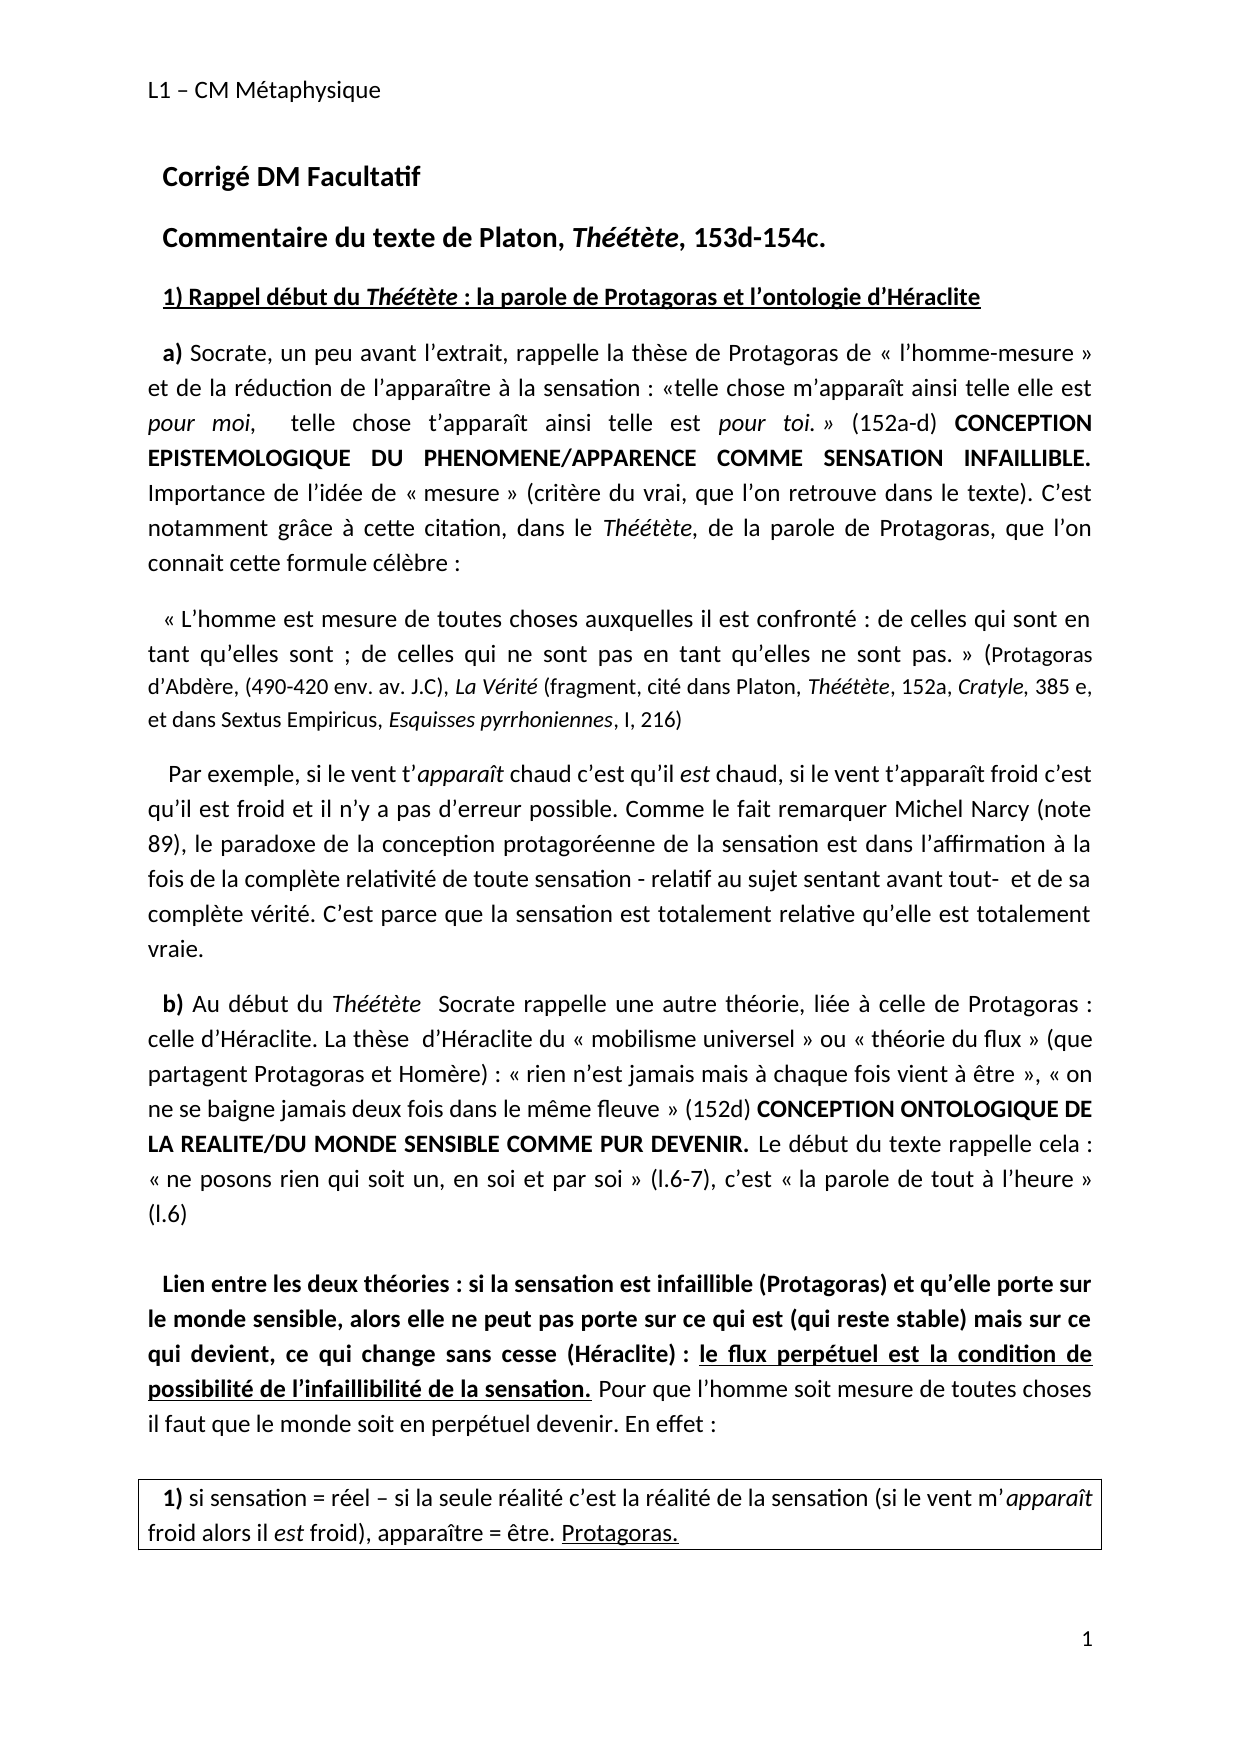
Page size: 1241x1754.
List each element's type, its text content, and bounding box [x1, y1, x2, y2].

text a) Socrate, un peu avant l’extrait, rappelle la thèse de Protagoras de « l’homme-mesure » et de la réduction de l’apparaître à la sensation : «telle chose m’apparaît ainsi telle elle est pour moi, telle chose t’apparaît ainsi telle est pour toi. » (152a-d) CONCEPTION EPISTEMOLOGIQUE DU PHENOMENE/APPARENCE COMME SENSATION INFAILLIBLE. Importance de l’idée de « mesure » (critère du vrai, que l’on retrouve dans le texte). C’est notamment grâce à cette citation, dans le Théétète, de la parole de Protagoras, que l’on connait cette formule célèbre : [148, 337, 1093, 577]
text Commentaire du texte de Platon, Théétète, 153d-154c. [148, 219, 1093, 255]
list b) Au début du Théétète Socrate rappelle une autre théorie, liée à celle de Protagoras : celle d’Héraclite. La thèse d’Héraclite du « mobilisme universel » ou « théorie du flux » (que partagent Protagoras et Homère) : « rien n’est jamais mais à chaque fois vient à être », « on ne se baigne jamais deux fois dans le même fleuve » (152d) CONCEPTION ONTOLOGIQUE DE LA REALITE/DU MONDE SENSIBLE COMME PUR DEVENIR. Le début du texte rappelle cela : « ne posons rien qui soit un, en soi et par soi » (l.6-7), c’est « la parole de tout à l’heure » (l.6) [148, 988, 1093, 1229]
list 1) si sensation = réel – si la seule réalité c’est la réalité de la sensation (si le vent m’apparaît froid alors il est froid), apparaître = être. Protagoras. [139, 1480, 1101, 1549]
text Par exemple, si le vent t’apparaît chaud c’est qu’il est chaud, si le vent t’apparaît froid c’est qu’il est froid et il n’y a pas d’erreur possible. Comme le fait remarquer Michel Narcy (note 89), le paradoxe de la conception protagoréenne de la sensation est dans l’affirmation à la fois de la complète relativité de toute sensation - relatif au sujet sentant avant tout- et de sa complète vérité. C’est parce que la sensation est totalement relative qu’elle est totalement vraie. [148, 758, 1093, 963]
text « L’homme est mesure de toutes choses auxquelles il est confronté : de celles qui sont en tant qu’elles sont ; de celles qui ne sont pas en tant qu’elles ne sont pas. » (Protagoras d’Abdère, (490-420 env. av. J.C), La Vérité (fragment, cité dans Platon, Théétète, 152a, Cratyle, 385 e, et dans Sextus Empiricus, Esquisses pyrrhoniennes, I, 216) [148, 603, 1093, 733]
text 1) Rappel début du Théétète : la parole de Protagoras et l’ontologie d’Héraclite [148, 281, 1093, 312]
text Corrigé DM Facultatif [148, 158, 1093, 193]
list Lien entre les deux théories : si la sensation est infaillible (Protagoras) et qu’elle porte sur le monde sensible, alors elle ne peut pas porte sur ce qui est (qui reste stable) mais sur ce qui devient, ce qui change sans cesse (Héraclite) : le flux perpétuel est la condition de possibilité de l’infaillibilité de la sensation. Pour que l’homme soit mesure de toutes choses il faut que le monde soit en perpétuel devenir. En effet : [148, 1268, 1093, 1439]
